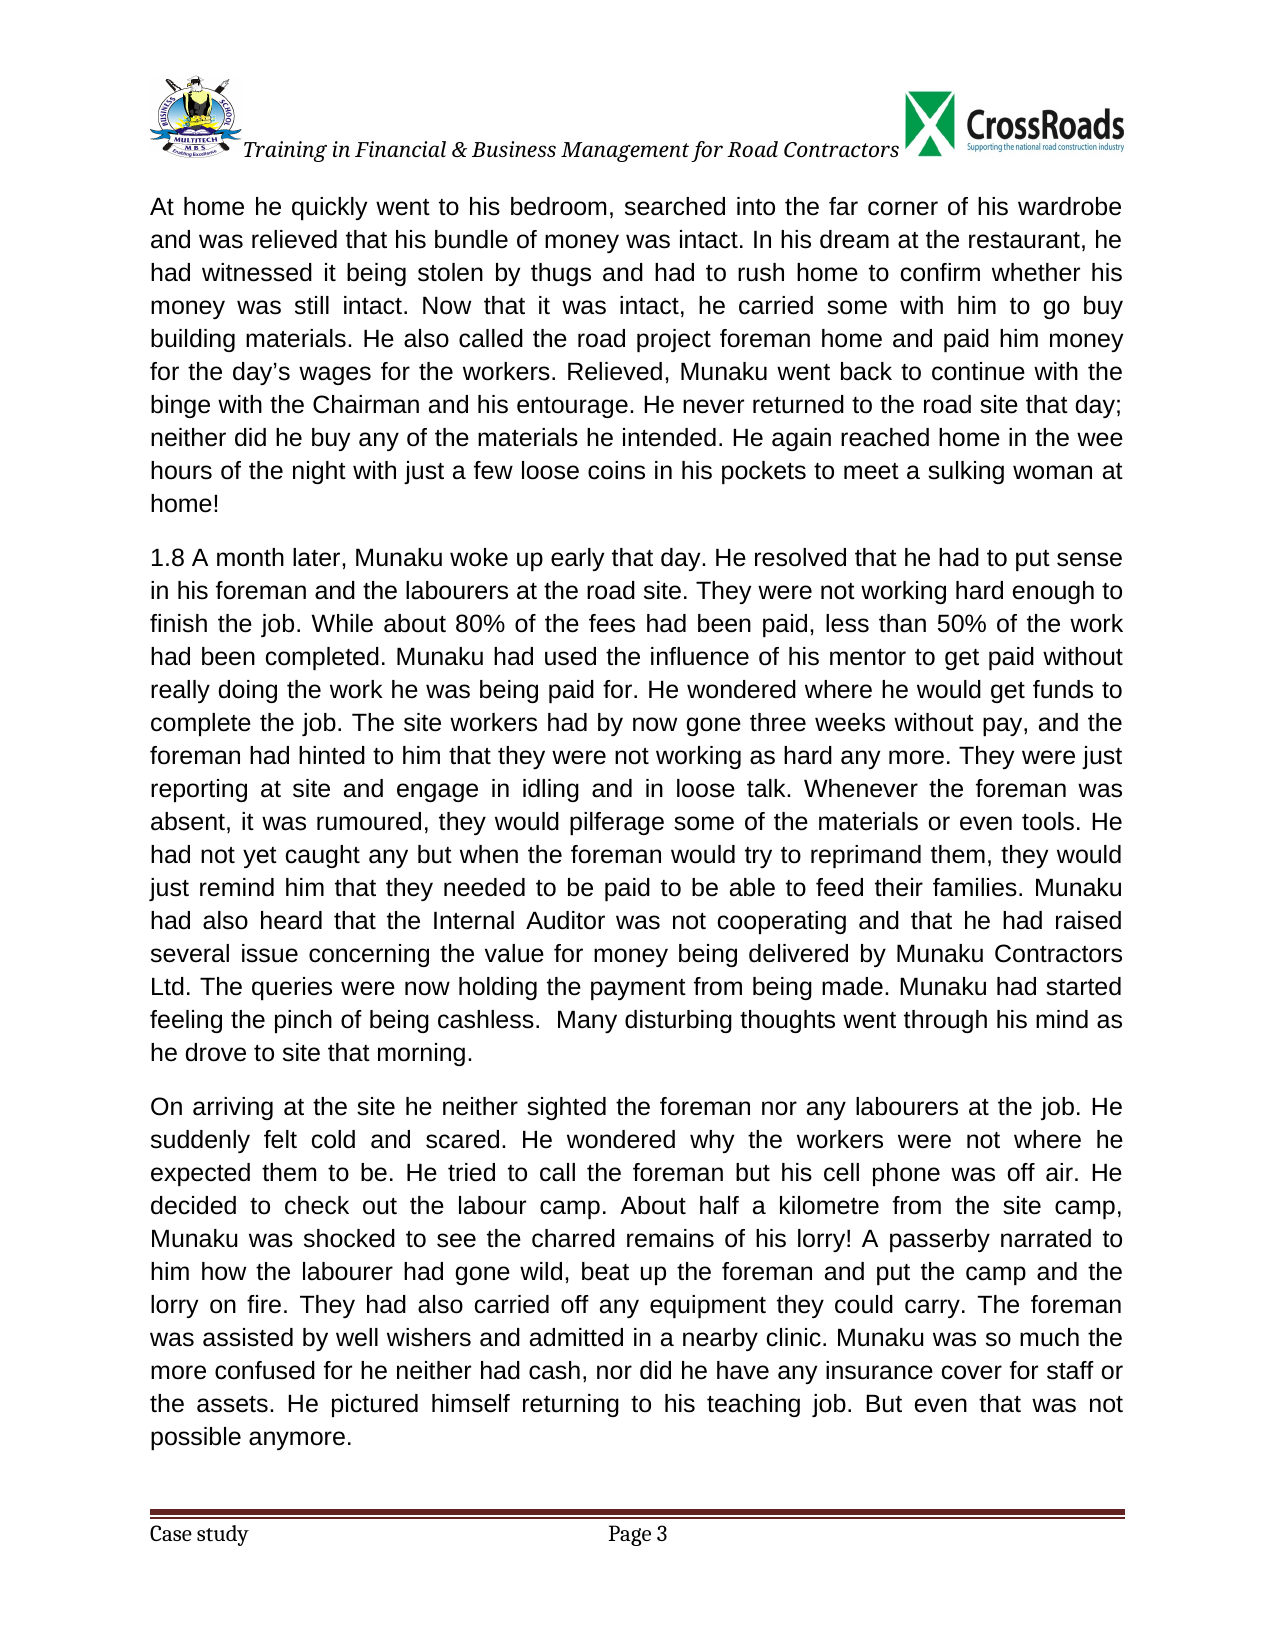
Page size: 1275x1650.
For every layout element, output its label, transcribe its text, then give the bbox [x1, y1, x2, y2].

text On arriving at the site he neither sighted the foreman nor any labourers at the job. He suddenly felt cold and scared. He wondered why the workers were not where he expected them to be. He tried to call the foreman but his cell phone was off air. He decided to check out the labour camp. About half a kilometre from the site camp, Munaku was shocked to see the charred remains of his lorry! A passerby narrated to him how the labourer had gone wild, beat up the foreman and put the camp and the lorry on fire. They had also carried off any equipment they could carry. The foreman was assisted by well wishers and admitted in a nearby clinic. Munaku was so much the more confused for he neither had cash, nor did he have any insurance cover for staff or the assets. He pictured himself returning to his teaching job. But even that was not possible anymore. [150, 1092, 1125, 1451]
picture [905, 90, 1124, 158]
text 1.8 A month later, Munaku woke up early that day. He resolved that he had to put sense in his foreman and the labourers at the road site. They were not working hard enough to finish the job. While about 80% of the fees had been paid, less than 50% of the work had been completed. Munaku had used the influence of his mentor to get paid without really doing the work he was being paid for. He wondered where he would get funds to complete the job. The site workers had by now gone three weeks without pay, and the foreman had hinted to him that they were not working as hard any more. They were just reporting at site and engage in idling and in loose talk. Whenever the foreman was absent, it was rumoured, they would pilferage some of the materials or even tools. He had not yet caught any but when the foreman would try to reprimand them, they would just remind him that they needed to be paid to be able to feed their families. Munaku had also heard that the Internal Auditor was not cooperating and that he had raised several issue concerning the value for money being delivered by Munaku Contractors Ltd. The queries were now holding the payment from being made. Munaku had started feeling the pinch of being cashless. Many disturbing thoughts went through his mind as he drove to site that morning. [150, 543, 1125, 1067]
text At home he quickly went to his bedroom, searched into the far corner of his wardrobe and was relieved that his bundle of money was intact. In his dream at the restaurant, he had witnessed it being stolen by thugs and had to rush home to confirm whether his money was still intact. Now that it was intact, he carried some with him to go buy building materials. He also called the road project foreman home and paid him money for the day’s wages for the workers. Relieved, Munaku went back to continue with the binge with the Chairman and his entourage. He never returned to the road site that day; neither did he buy any of the materials he intended. He again reached home in the wee hours of the night with just a few loose coins in his pockets to meet a sulking woman at home! [150, 192, 1125, 518]
